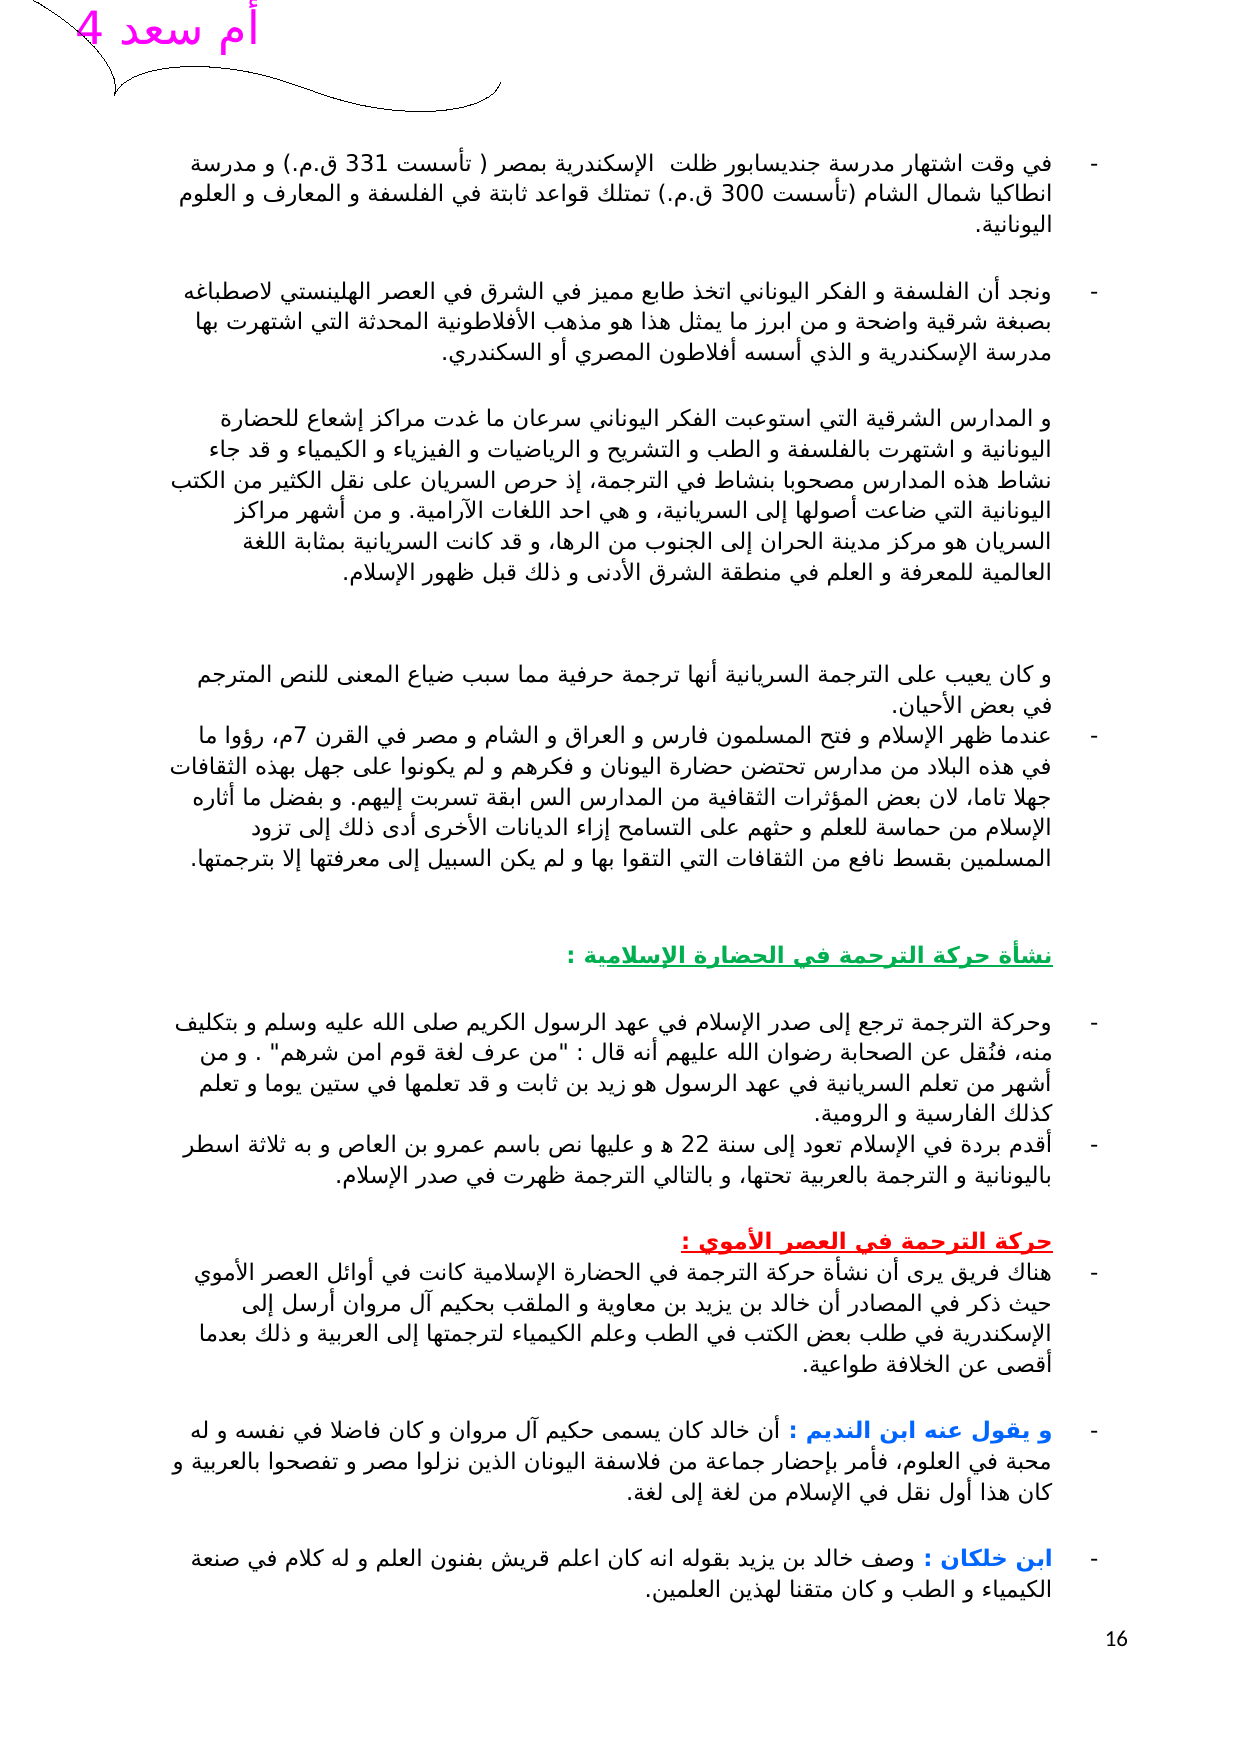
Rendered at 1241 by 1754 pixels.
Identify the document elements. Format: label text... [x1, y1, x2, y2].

list عندما ظهر الإسلام و فتح المسلمون فارس و العراق و الشام و مصر في القرن 7م، رؤوا ما في هذه البلاد من مدارس تحتضن حضارة اليونان و فكرهم و لم يكونوا على جهل بهذه الثقافات جهلا تاما، لان بعض المؤثرات الثقافية من المدارس الس ابقة تسربت إليهم. و بفضل ما أثاره الإسلام من حماسة للعلم و حثهم على التسامح إزاء الديانات الأخرى أدى ذلك إلى تزود المسلمين بقسط نافع من الثقافات التي التقوا بها و لم يكن السبيل إلى معرفتها إلا بترجمتها. [169, 722, 1090, 872]
list وحركة الترجمة ترجع إلى صدر الإسلام في عهد الرسول الكريم صلى الله عليه وسلم و بتكليف منه، فنُقل عن الصحابة رضوان الله عليهم أنه قال : "من عرف لغة قوم امن شرهم" . و من أشهر من تعلم السريانية في عهد الرسول هو زيد بن ثابت و قد تعلمها في ستين يوما و تعلم كذلك الفارسية و الرومية. [169, 1009, 1090, 1127]
list نشأة حركة الترجمة في الحضارة الإسلامية : [169, 942, 1053, 969]
list و يقول عنه ابن النديم : أن خالد كان يسمى حكيم آل مروان و كان فاضلا في نفسه و له محبة في العلوم، فأمر بإحضار جماعة من فلاسفة اليونان الذين نزلوا مصر و تفصحوا بالعربية و كان هذا أول نقل في الإسلام من لغة إلى لغة. [169, 1417, 1090, 1505]
list هناك فريق يرى أن نشأة حركة الترجمة في الحضارة الإسلامية كانت في أوائل العصر الأموي حيث ذكر في المصادر أن خالد بن يزيد بن معاوية و الملقب بحكيم آل مروان أرسل إلى الإسكندرية في طلب بعض الكتب في الطب وعلم الكيمياء لترجمتها إلى العربية و ذلك بعدما أقصى عن الخلافة طواعية. [169, 1259, 1090, 1378]
list أقدم بردة في الإسلام تعود إلى سنة 22 ﻫ و عليها نص باسم عمرو بن العاص و به ثلاثة اسطر باليونانية و الترجمة بالعربية تحتها، و بالتالي الترجمة ظهرت في صدر الإسلام. [169, 1131, 1090, 1188]
list ابن خلكان : وصف خالد بن يزيد بقوله انه كان اعلم قريش بفنون العلم و له كلام في صنعة الكيمياء و الطب و كان متقنا لهذين العلمين. [169, 1545, 1090, 1603]
list في وقت اشتهار مدرسة جنديسابور ظلت الإسكندرية بمصر ( تأسست 331 ق.م.) و مدرسة انطاكيا شمال الشام (تأسست 300 ق.م.) تمتلك قواعد ثابتة في الفلسفة و المعارف و العلوم اليونانية. [169, 150, 1090, 238]
list و المدارس الشرقية التي استوعبت الفكر اليوناني سرعان ما غدت مراكز إشعاع للحضارة اليونانية و اشتهرت بالفلسفة و الطب و التشريح و الرياضيات و الفيزياء و الكيمياء و قد جاء نشاط هذه المدارس مصحوبا بنشاط في الترجمة، إذ حرص السريان على نقل الكثير من الكتب اليونانية التي ضاعت أصولها إلى السريانية، و هي احد اللغات الآرامية. و من أشهر مراكز السريان هو مركز مدينة الحران إلى الجنوب من الرها، و قد كانت السريانية بمثابة اللغة العالمية للمعرفة و العلم في منطقة الشرق الأدنى و ذلك قبل ظهور الإسلام. [169, 406, 1053, 585]
list ونجد أن الفلسفة و الفكر اليوناني اتخذ طابع مميز في الشرق في العصر الهلينستي لاصطباغه بصبغة شرقية واضحة و من ابرز ما يمثل هذا هو مذهب الأفلاطونية المحدثة التي اشتهرت بها مدرسة الإسكندرية و الذي أسسه أفلاطون المصري أو السكندري. [169, 278, 1090, 366]
list و كان يعيب على الترجمة السريانية أنها ترجمة حرفية مما سبب ضياع المعنى للنص المترجم في بعض الأحيان. [169, 661, 1053, 718]
list حركة الترجمة في العصر الأموي : [169, 1228, 1053, 1255]
